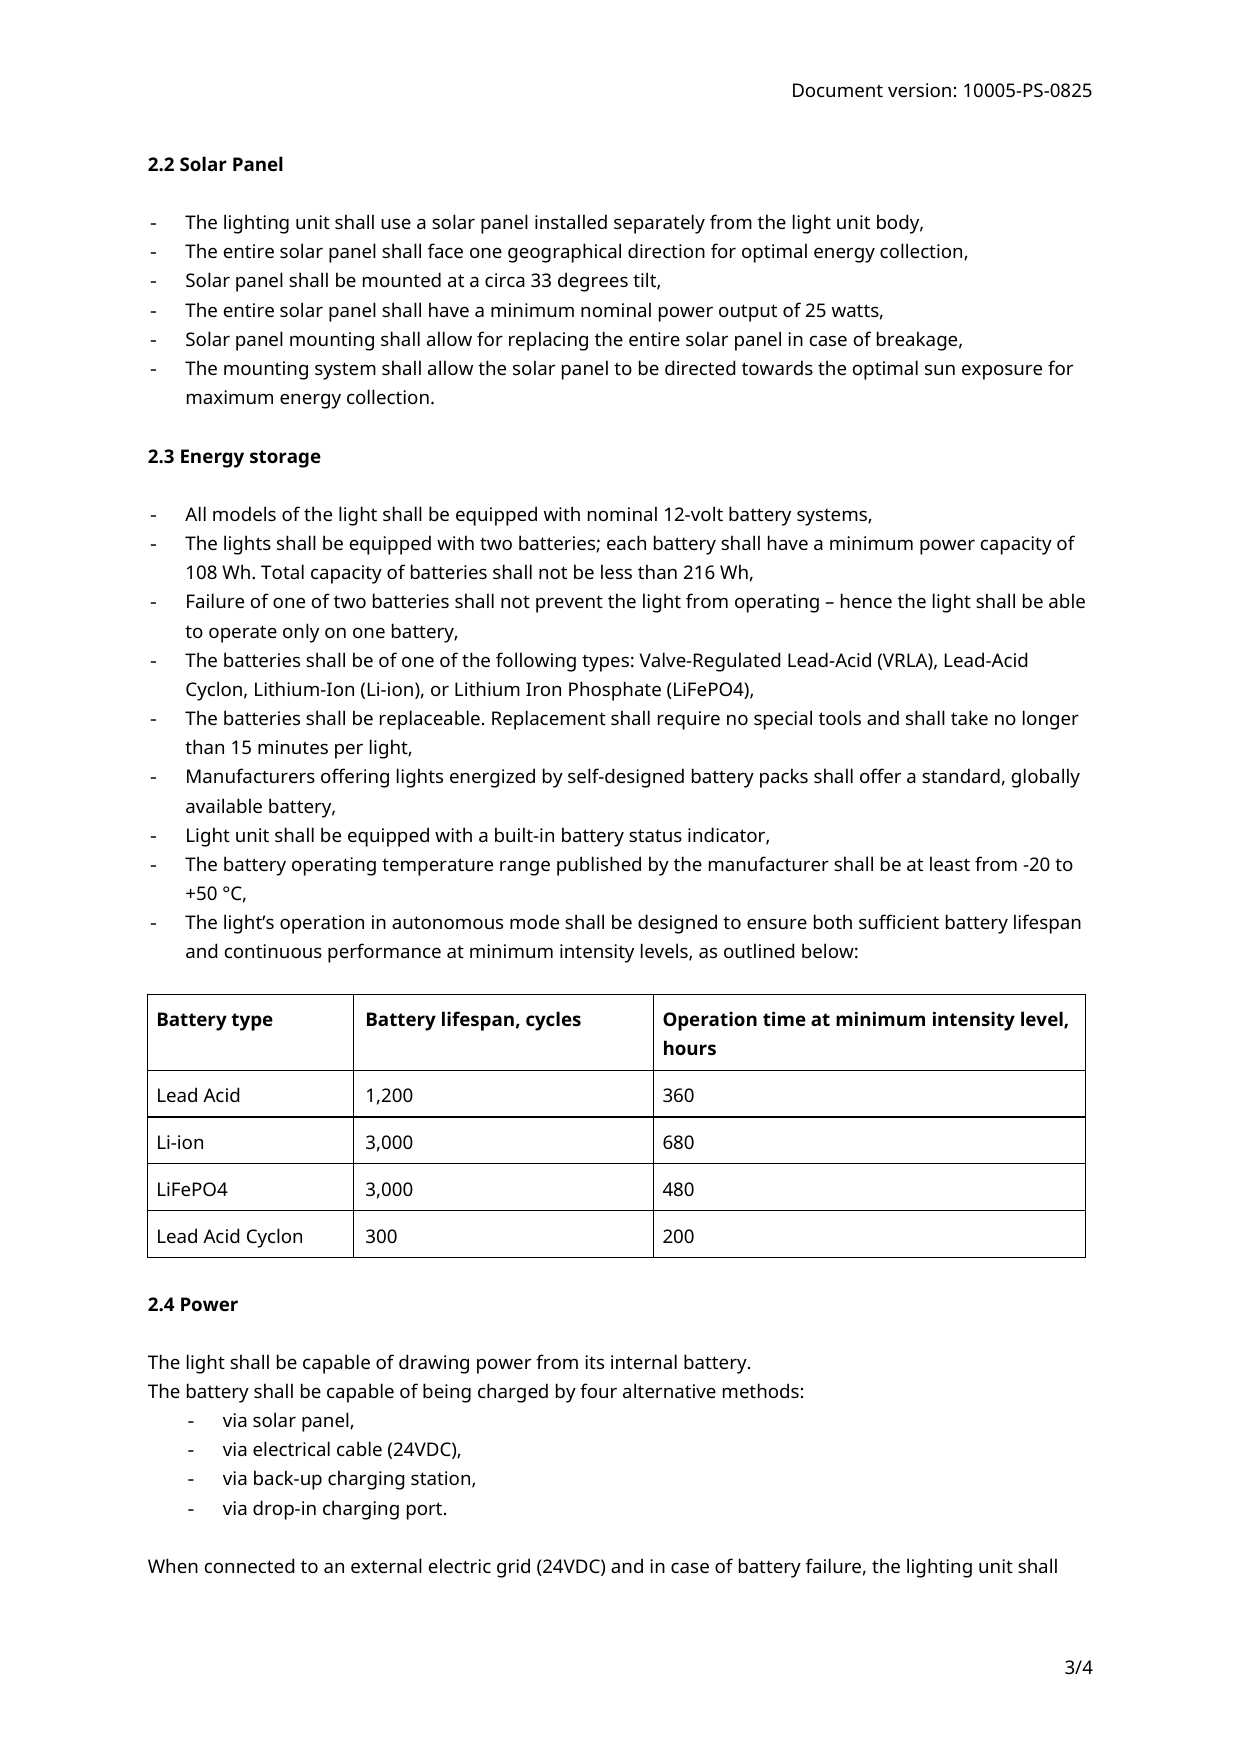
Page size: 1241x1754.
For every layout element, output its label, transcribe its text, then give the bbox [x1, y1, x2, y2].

table_header Battery type [148, 995, 353, 1069]
table_cell 680 [654, 1118, 1085, 1163]
list The battery operating temperature range published by the manufacturer shall be at least from -20 to +50 °C, [148, 848, 1093, 906]
table_cell 3,000 [354, 1118, 653, 1163]
list The light’s operation in autonomous mode shall be designed to ensure both sufficient battery lifespan and continuous performance at minimum intensity levels, as outlined below: [148, 906, 1093, 964]
list The entire solar panel shall face one geographical direction for optimal energy collection, [148, 235, 1093, 264]
table_cell 1,200 [354, 1071, 653, 1116]
text 2.3 Energy storage [148, 439, 1093, 468]
list via solar panel, [185, 1404, 1093, 1433]
list Failure of one of two batteries shall not prevent the light from operating – hence the light shall be able to operate only on one battery, [148, 585, 1093, 643]
table_cell Li-ion [148, 1118, 353, 1163]
table_cell 200 [654, 1211, 1085, 1257]
table_cell Lead Acid Cyclon [148, 1211, 353, 1257]
table_cell LiFePO4 [148, 1164, 353, 1210]
list The batteries shall be of one of the following types: Valve-Regulated Lead-Acid (VRLA), Lead-Acid Cyclon, Lithium-Ion (Li-ion), or Lithium Iron Phosphate (LiFePO4), [148, 643, 1093, 702]
list via drop-in charging port. [185, 1491, 1093, 1550]
table_header Operation time at minimum intensity level, hours [654, 995, 1085, 1069]
list Solar panel mounting shall allow for replacing the entire solar panel in case of breakage, [148, 323, 1093, 352]
text 2.4 Power [148, 1287, 1093, 1316]
text The light shall be capable of drawing power from its internal battery. [148, 1346, 1093, 1375]
table_cell 300 [354, 1211, 653, 1257]
list Solar panel shall be mounted at a circa 33 degrees tilt, [148, 264, 1093, 293]
list via electrical cable (24VDC), [185, 1433, 1093, 1462]
list Manufacturers offering lights energized by self-designed battery packs shall offer a standard, globally available battery, [148, 760, 1093, 818]
list via back-up charging station, [185, 1462, 1093, 1491]
table_cell 360 [654, 1071, 1085, 1116]
text The battery shall be capable of being charged by four alternative methods: [148, 1375, 1093, 1404]
list Light unit shall be equipped with a built-in battery status indicator, [148, 818, 1093, 848]
table_cell 480 [654, 1164, 1085, 1210]
list The batteries shall be replaceable. Replacement shall require no special tools and shall take no longer than 15 minutes per light, [148, 702, 1093, 760]
list The lights shall be equipped with two batteries; each battery shall have a minimum power capacity of 108 Wh. Total capacity of batteries shall not be less than 216 Wh, [148, 527, 1093, 585]
list The lighting unit shall use a solar panel installed separately from the light unit body, [148, 206, 1093, 235]
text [148, 1550, 1093, 1579]
table_cell 3,000 [354, 1164, 653, 1210]
text 2.2 Solar Panel [148, 148, 1093, 177]
list The mounting system shall allow the solar panel to be directed towards the optimal sun exposure for maximum energy collection. [148, 352, 1093, 410]
list All models of the light shall be equipped with nominal 12-volt battery systems, [148, 498, 1093, 527]
list The entire solar panel shall have a minimum nominal power output of 25 watts, [148, 293, 1093, 323]
table_cell Lead Acid [148, 1071, 353, 1116]
table_header Battery lifespan, cycles [354, 995, 653, 1069]
